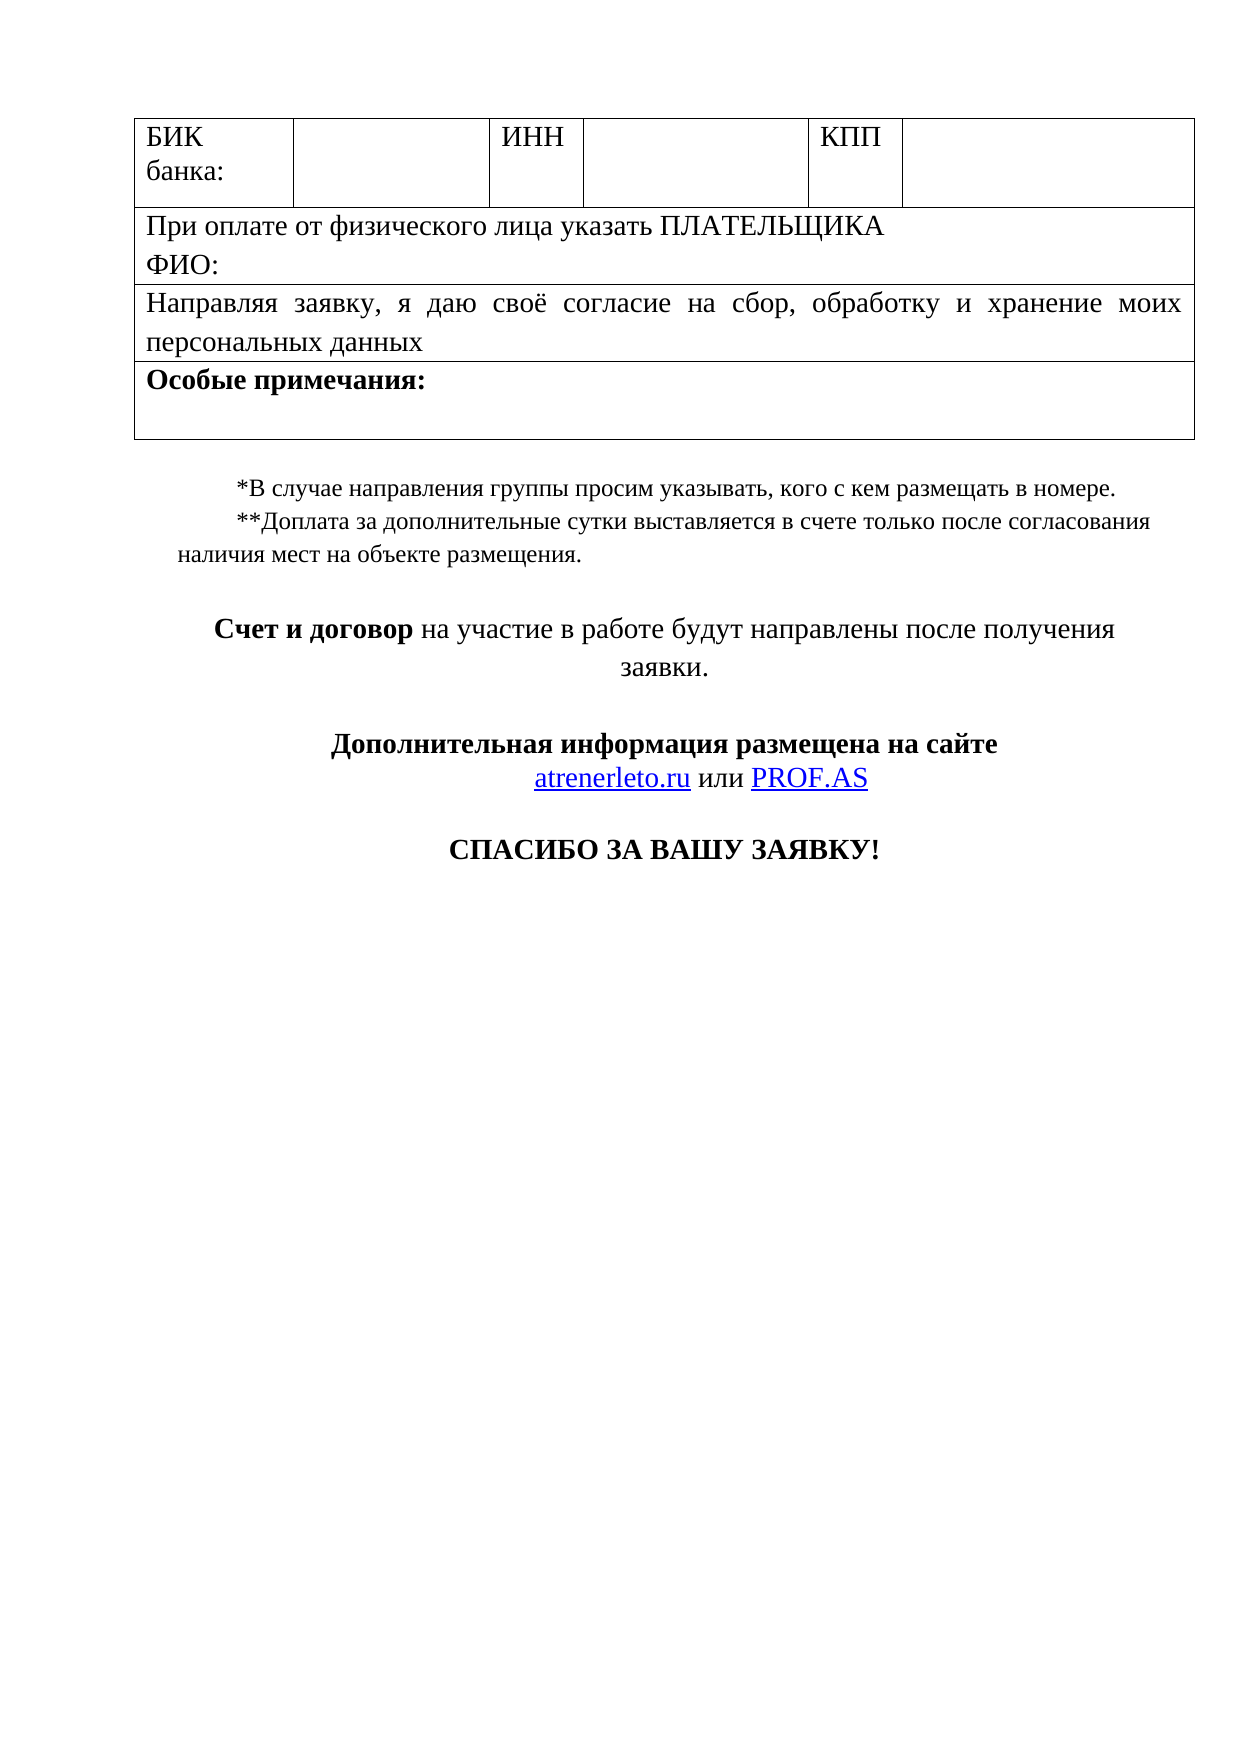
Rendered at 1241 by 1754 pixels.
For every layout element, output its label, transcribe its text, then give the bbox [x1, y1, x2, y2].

table_cell БИК банка: [135, 119, 293, 207]
text Дополнительная информация размещена на сайте [177, 727, 1152, 760]
table_cell [584, 119, 808, 207]
table_cell [903, 119, 1194, 207]
table_cell ИНН [490, 119, 583, 207]
text **Доплата за дополнительные сутки выставляется в счете только после согласования наличия мест на объекте размещения. [177, 506, 1152, 568]
text Счет и договор на участие в работе будут направлены после получения заявки. [177, 611, 1152, 683]
table_cell Особые примечания: [135, 362, 1194, 439]
table_cell При оплате от физического лица указать ПЛАТЕЛЬЩИКА ФИО: [135, 208, 1194, 284]
text atrenerleto.ru или PROF.AS [177, 760, 1152, 794]
table_cell КПП [809, 119, 902, 207]
text *В случае направления группы просим указывать, кого с кем размещать в номере. [177, 473, 1152, 502]
text СПАСИБО ЗА ВАШУ ЗАЯВКУ! [177, 832, 1152, 866]
table_cell [294, 119, 489, 207]
table_cell Направляя заявку, я даю своё согласие на сбор, обработку и хранение моих персональных данных [135, 285, 1194, 361]
